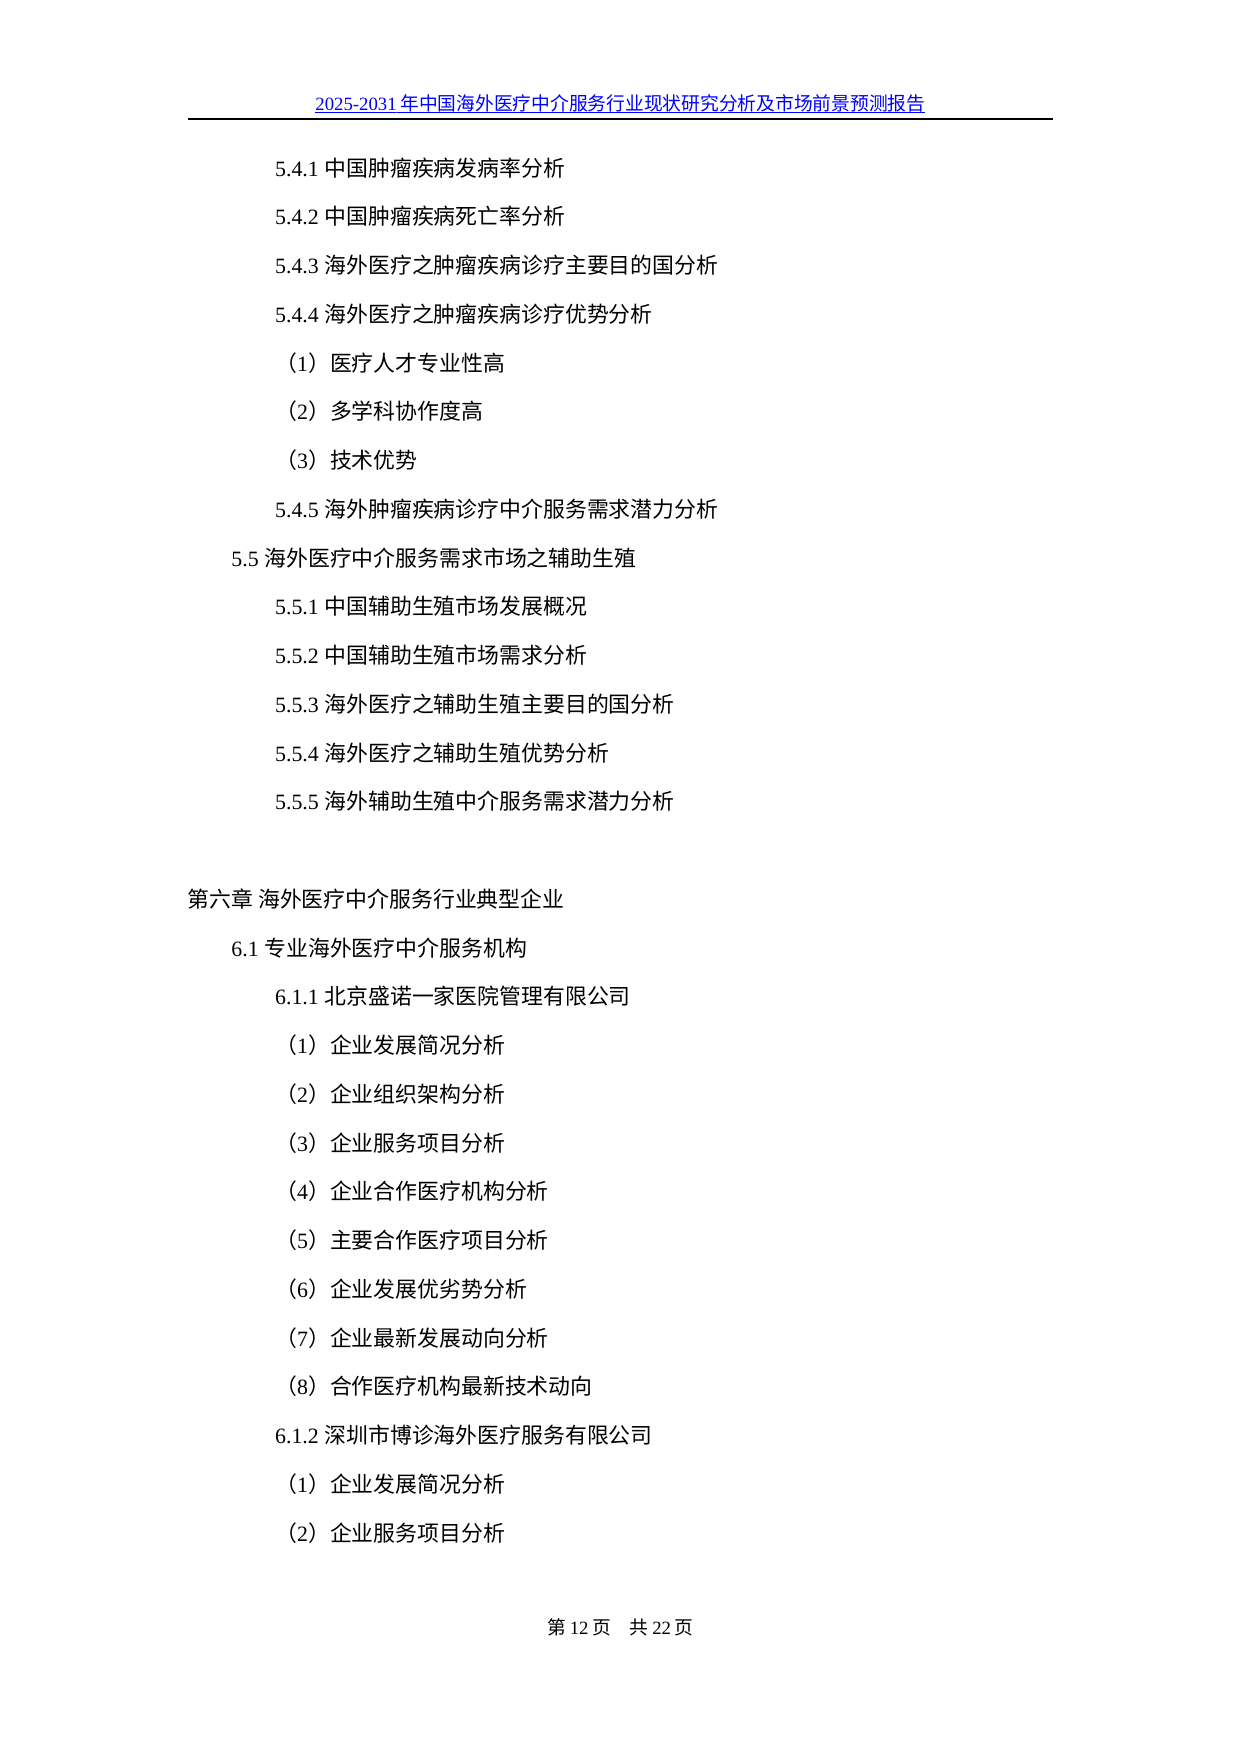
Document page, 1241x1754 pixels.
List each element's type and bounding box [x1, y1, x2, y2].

text [187, 150, 1053, 1548]
